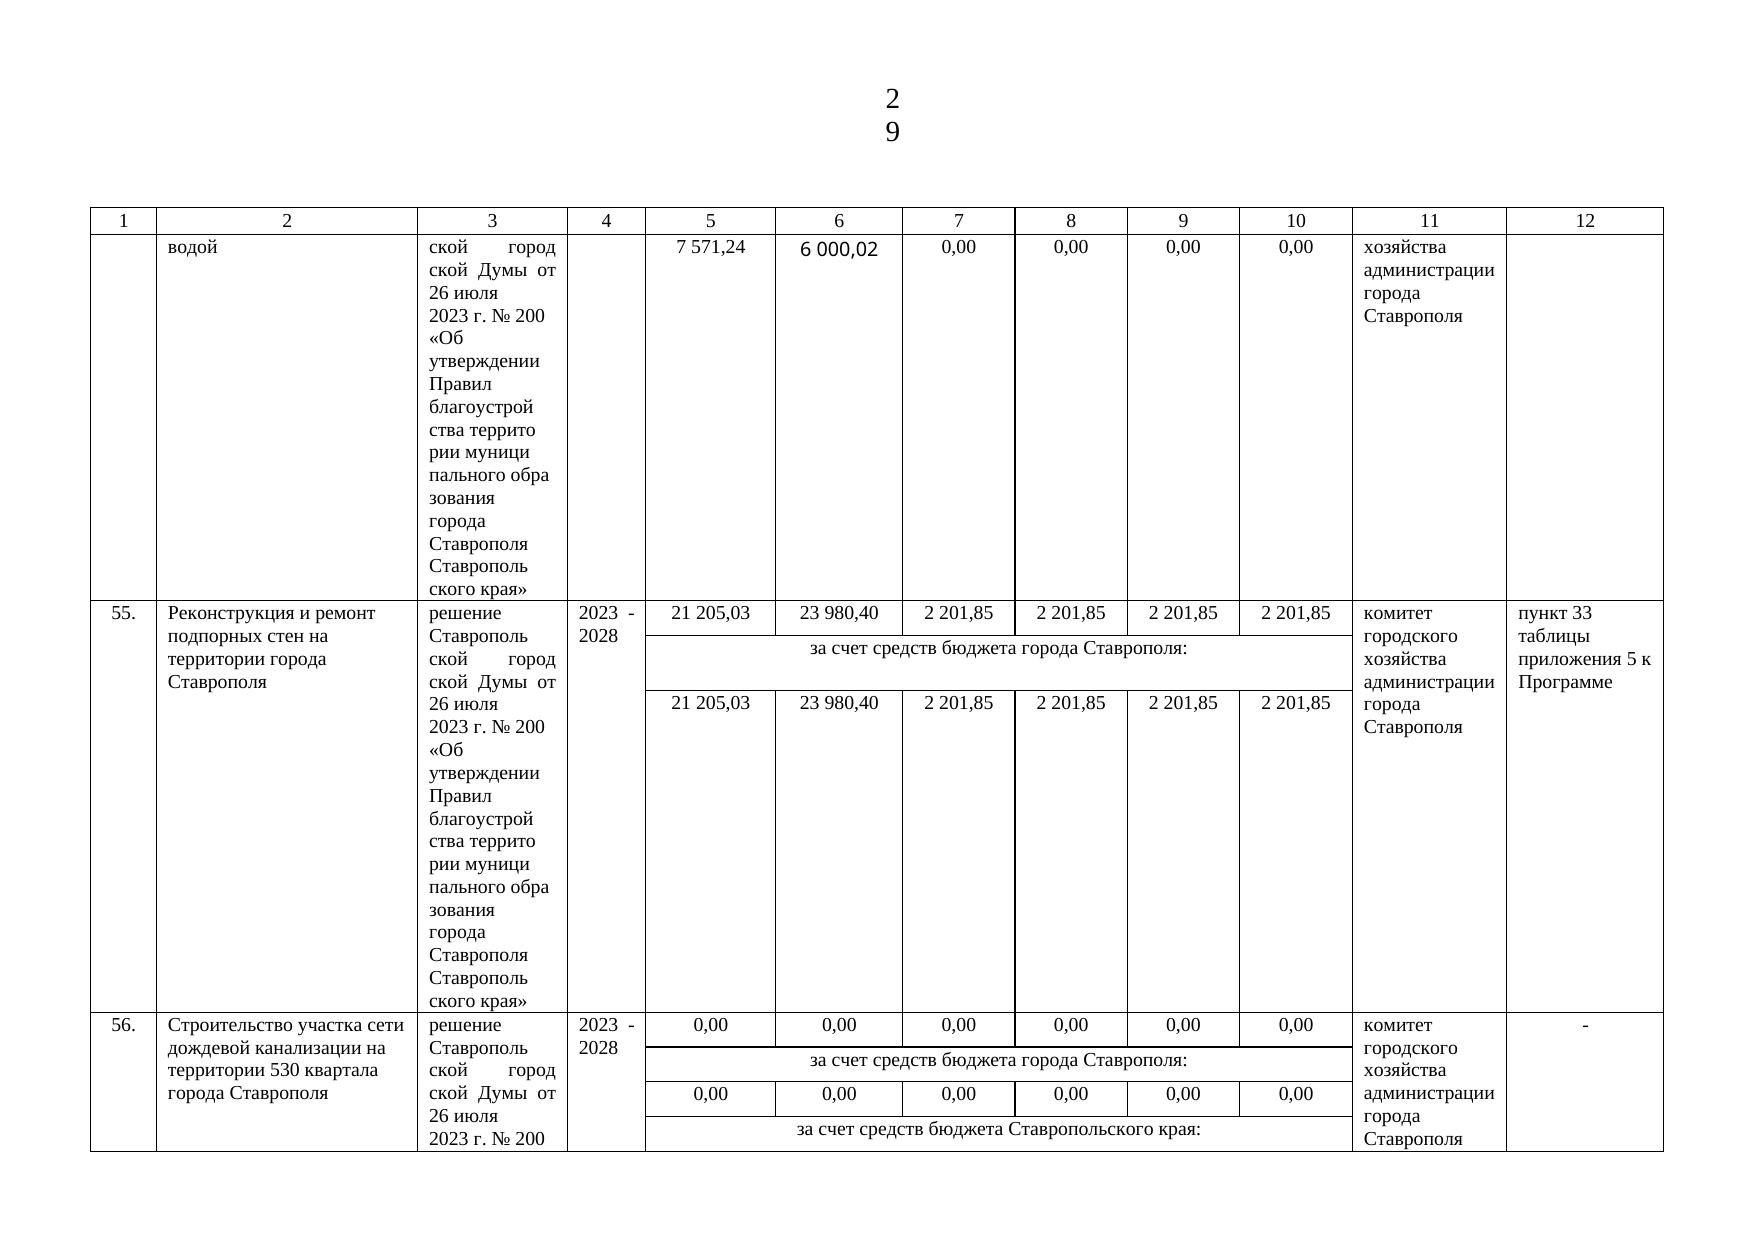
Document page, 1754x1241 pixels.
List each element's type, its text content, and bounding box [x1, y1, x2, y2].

table_cell 56. [91, 1013, 156, 1151]
table_cell решение Ставрополь ской город ской Думы от 26 июля 2023 г. № 200 «Об утверждении Правил благоустрой ства террито рии муници пального обра зования города Ставрополя Ставрополь ского края» [418, 601, 567, 1012]
table_cell 0,00 [903, 1013, 1014, 1046]
table_cell 2 201,85 [1128, 601, 1239, 635]
table_cell 0,00 [1016, 1013, 1127, 1046]
table_cell 0,00 [1240, 1082, 1352, 1116]
table_header 12 [1507, 208, 1663, 234]
table_cell 0,00 [776, 1013, 902, 1046]
table_cell пункт 33 таблицы приложения 5 к Программе [1507, 601, 1663, 1012]
table_header 3 [418, 208, 567, 234]
table_cell 21 205,03 [646, 601, 775, 635]
table_cell за счет средств бюджета Ставропольского края: [646, 1117, 1352, 1151]
table_header 9 [1128, 208, 1239, 234]
table_cell 0,00 [1128, 1013, 1239, 1046]
table_cell Реконструкция и ремонт подпорных стен на территории города Ставрополя [157, 601, 417, 1012]
table_cell 0,00 [1240, 235, 1352, 600]
table_cell комитет городского хозяйства администрации города Ставрополя [1353, 1013, 1506, 1151]
table_cell 21 205,03 [646, 691, 775, 1012]
table_cell 23 980,40 [776, 601, 902, 635]
table_header 4 [568, 208, 645, 234]
table_header 10 [1240, 208, 1352, 234]
table_cell 55. [91, 601, 156, 1012]
table_header 7 [903, 208, 1014, 234]
table_header 6 [776, 208, 902, 234]
table_cell 2 201,85 [903, 601, 1014, 635]
table_cell 23 980,40 [776, 691, 902, 1012]
table_cell 2 201,85 [1240, 601, 1352, 635]
table_cell 2 201,85 [1016, 691, 1127, 1012]
table_cell 0,00 [646, 1013, 775, 1046]
table_header 2 [157, 208, 417, 234]
table_cell 0,00 [1128, 1082, 1239, 1116]
table_cell 2 201,85 [1240, 691, 1352, 1012]
table_header 1 [91, 208, 156, 234]
table_header 8 [1016, 208, 1127, 234]
table_cell 0,00 [1016, 235, 1127, 600]
table_cell 2023 - 2028 [568, 601, 645, 1012]
table_cell - [1507, 1013, 1663, 1151]
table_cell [646, 1048, 1352, 1081]
table_header 5 [646, 208, 775, 234]
table_cell 0,00 [1128, 235, 1239, 600]
table_cell 0,00 [776, 1082, 902, 1116]
table_cell комитет городского хозяйства администрации города Ставрополя [1353, 601, 1506, 1012]
table_cell 0,00 [903, 235, 1014, 600]
table_cell 2 201,85 [1128, 691, 1239, 1012]
table_cell 2 201,85 [1016, 601, 1127, 635]
table_header 11 [1353, 208, 1506, 234]
table_cell решение Ставрополь ской город ской Думы от 26 июля 2023 г. № 200 «Об утверждении Правил благоустрой ства террито рии муници пального обра зования города Ставрополя Ставрополь ского края» [418, 1013, 567, 1151]
table_cell 2023 - 2028 [568, 1013, 645, 1151]
table_cell 0,00 [646, 1082, 775, 1116]
table_cell 0,00 [1016, 1082, 1127, 1116]
table_cell 6 000,02 [776, 235, 902, 600]
table_cell 2 201,85 [903, 691, 1014, 1012]
table_cell 0,00 [1240, 1013, 1352, 1046]
table_cell 0,00 [903, 1082, 1014, 1116]
table_cell за счет средств бюджета города Ставрополя: [646, 636, 1352, 690]
table_cell 7 571,24 [646, 235, 775, 600]
table_cell Строительство участка сети дождевой канализации на территории 530 квартала города Ставрополя [157, 1013, 417, 1151]
